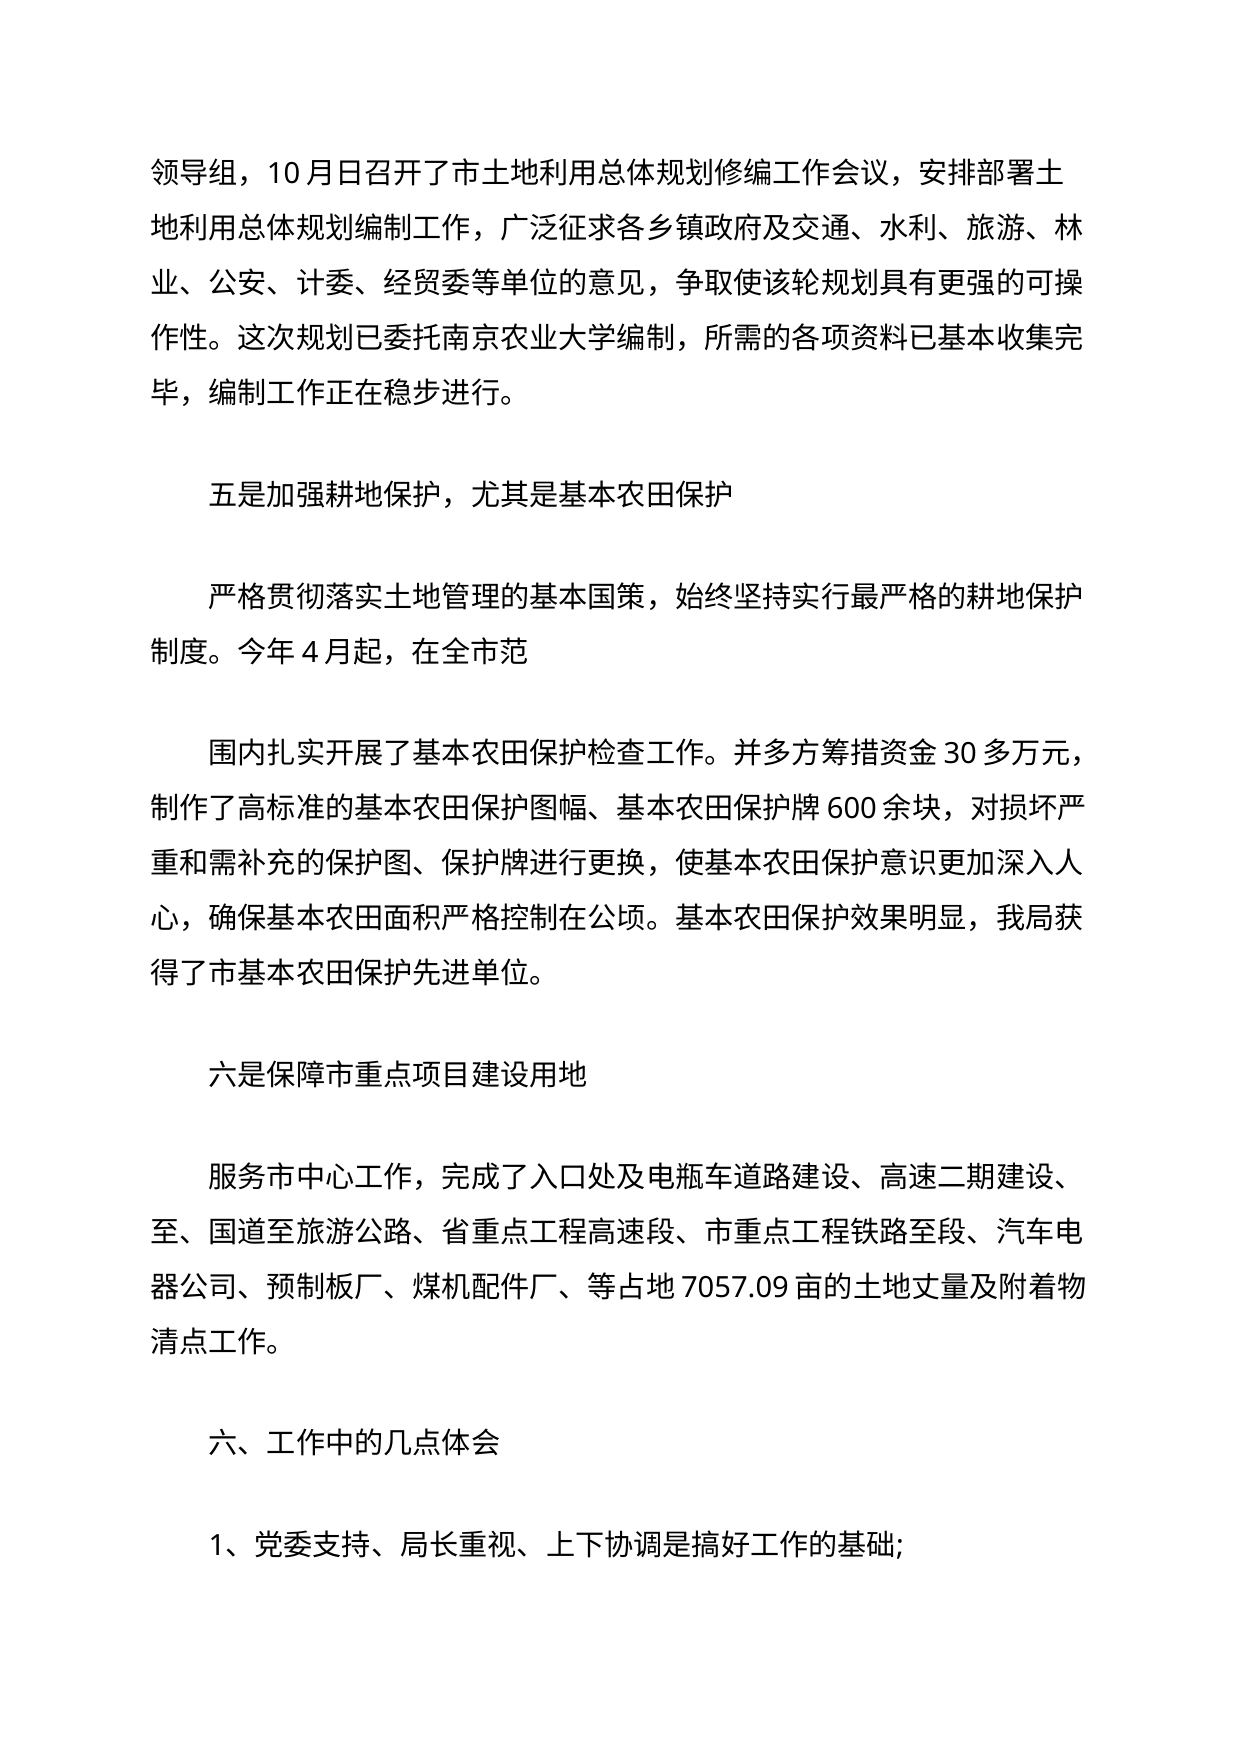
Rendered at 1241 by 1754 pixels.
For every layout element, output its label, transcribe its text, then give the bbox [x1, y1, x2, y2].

text 严格贯彻落实土地管理的基本国策，始终坚持实行最严格的耕地保护制度。今年4月起，在全市范 [150, 573, 1090, 671]
text 六、工作中的几点体会 [150, 1420, 1090, 1462]
text 六是保障市重点项目建设用地 [150, 1052, 1090, 1094]
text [150, 150, 1090, 412]
text 服务市中心工作，完成了入口处及电瓶车道路建设、高速二期建设、至、国道至旅游公路、省重点工程高速段、市重点工程铁路至段、汽车电器公司、预制板厂、煤机配件厂、等占地7057.09亩的土地丈量及附着物清点工作。 [150, 1153, 1090, 1361]
text 1、党委支持、局长重视、上下协调是搞好工作的基础; [150, 1522, 1090, 1564]
text 五是加强耕地保护，尤其是基本农田保护 [150, 471, 1090, 514]
text 围内扎实开展了基本农田保护检查工作。并多方筹措资金30多万元，制作了高标准的基本农田保护图幅、基本农田保护牌600余块，对损坏严重和需补充的保护图、保护牌进行更换，使基本农田保护意识更加深入人心，确保基本农田面积严格控制在公顷。基本农田保护效果明显，我局获得了市基本农田保护先进单位。 [150, 730, 1090, 992]
